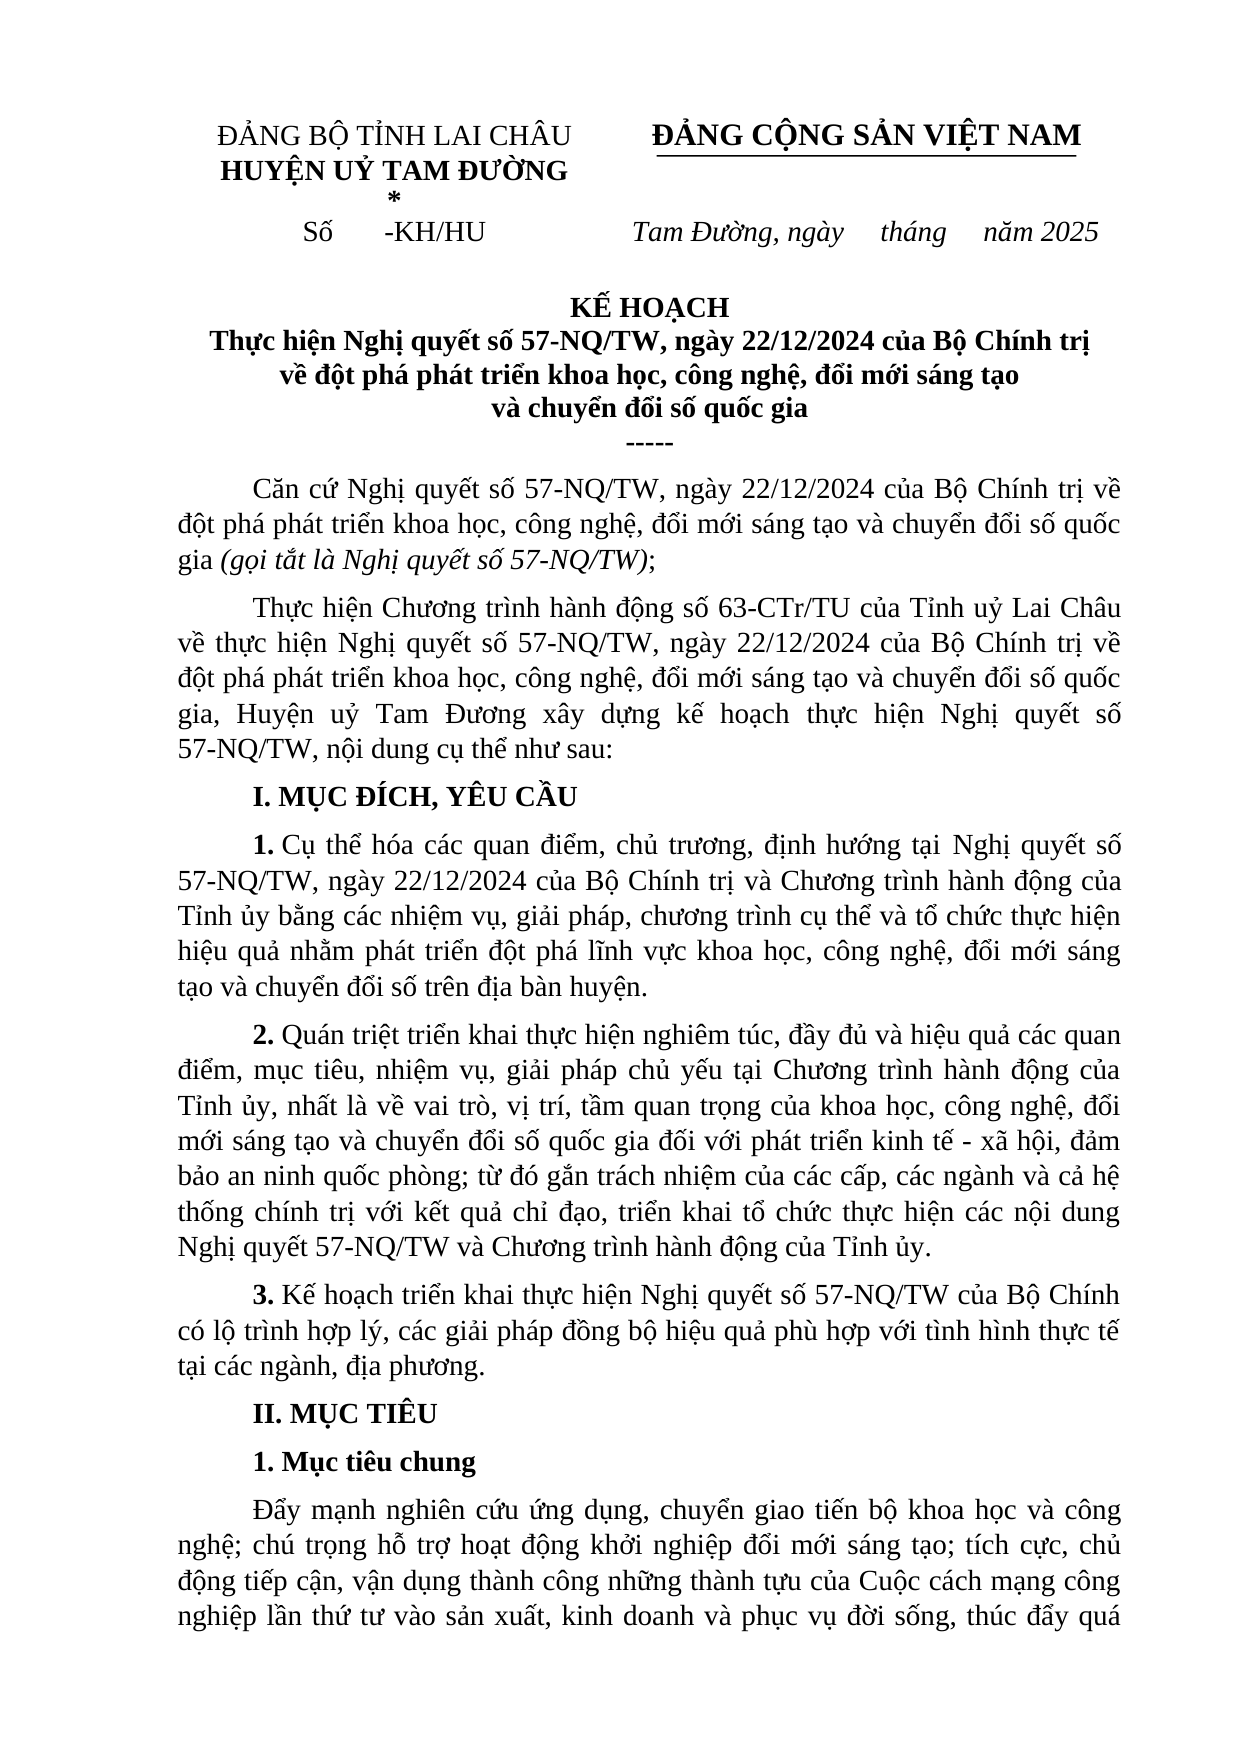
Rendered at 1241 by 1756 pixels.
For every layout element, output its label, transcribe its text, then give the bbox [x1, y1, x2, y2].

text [177, 1491, 1122, 1632]
text 1. Cụ thể hóa các quan điểm, chủ trương, định hướng tại Nghị quyết số 57-NQ/TW, ngày 22/12/2024 của Bộ Chính trị và Chương trình hành động của Tỉnh ủy bằng các nhiệm vụ, giải pháp, chương trình cụ thể và tổ chức thực hiện hiệu quả nhằm phát triển đột phá lĩnh vực khoa học, công nghệ, đổi mới sáng tạo và chuyển đổi số trên địa bàn huyện. [177, 826, 1122, 1003]
text Thực hiện Chương trình hành động số 63-CTr/TU của Tỉnh uỷ Lai Châu về thực hiện Nghị quyết số 57-NQ/TW, ngày 22/12/2024 của Bộ Chính trị về đột phá phát triển khoa học, công nghệ, đổi mới sáng tạo và chuyển đổi số quốc gia, Huyện uỷ Tam Đương xây dựng kế hoạch thực hiện Nghị quyết số 57-NQ/TW, nội dung cụ thể như sau: [177, 589, 1122, 766]
text 1. Mục tiêu chung [177, 1443, 1122, 1478]
text ----- [177, 424, 1122, 457]
table_header ĐẢNG BỘ TỈNH LAI CHÂU HUYỆN UỶ TAM ĐƯỜNG * [177, 118, 611, 217]
text 2. Quán triệt triển khai thực hiện nghiêm túc, đầy đủ và hiệu quả các quan điểm, mục tiêu, nhiệm vụ, giải pháp chủ yếu tại Chương trình hành động của Tỉnh ủy, nhất là về vai trò, vị trí, tầm quan trọng của khoa học, công nghệ, đổi mới sáng tạo và chuyển đổi số quốc gia đối với phát triển kinh tế - xã hội, đảm bảo an ninh quốc phòng; từ đó gắn trách nhiệm của các cấp, các ngành và cả hệ thống chính trị với kết quả chỉ đạo, triển khai tổ chức thực hiện các nội dung Nghị quyết 57-NQ/TW và Chương trình hành động của Tỉnh ủy. [177, 1016, 1122, 1264]
table_cell Số -KH/HU [177, 217, 611, 249]
text Căn cứ Nghị quyết số 57-NQ/TW, ngày 22/12/2024 của Bộ Chính trị về đột phá phát triển khoa học, công nghệ, đổi mới sáng tạo và chuyển đổi số quốc gia (gọi tắt là Nghị quyết số 57-NQ/TW); [177, 470, 1122, 576]
table_cell Tam Đường, ngày tháng năm 2025 [611, 217, 1122, 249]
text 3. Kế hoạch triển khai thực hiện Nghị quyết số 57-NQ/TW của Bộ Chính có lộ trình hợp lý, các giải pháp đồng bộ hiệu quả phù hợp với tình hình thực tế tại các ngành, địa phương. [177, 1276, 1122, 1382]
text I. MỤC ĐÍCH, YÊU CẦU [177, 778, 1122, 814]
text II. MỤC TIÊU [177, 1395, 1122, 1430]
subtitle Thực hiện Nghị quyết số 57-NQ/TW, ngày 22/12/2024 của Bộ Chính trị [177, 323, 1122, 357]
text và chuyển đổi số quốc gia [177, 390, 1122, 424]
table_header ĐẢNG CỘNG SẢN VIỆT NAM [611, 118, 1122, 217]
subtitle KẾ HOẠCH [177, 290, 1122, 323]
subtitle về đột phá phát triển khoa học, công nghệ, đổi mới sáng tạo [177, 357, 1122, 390]
